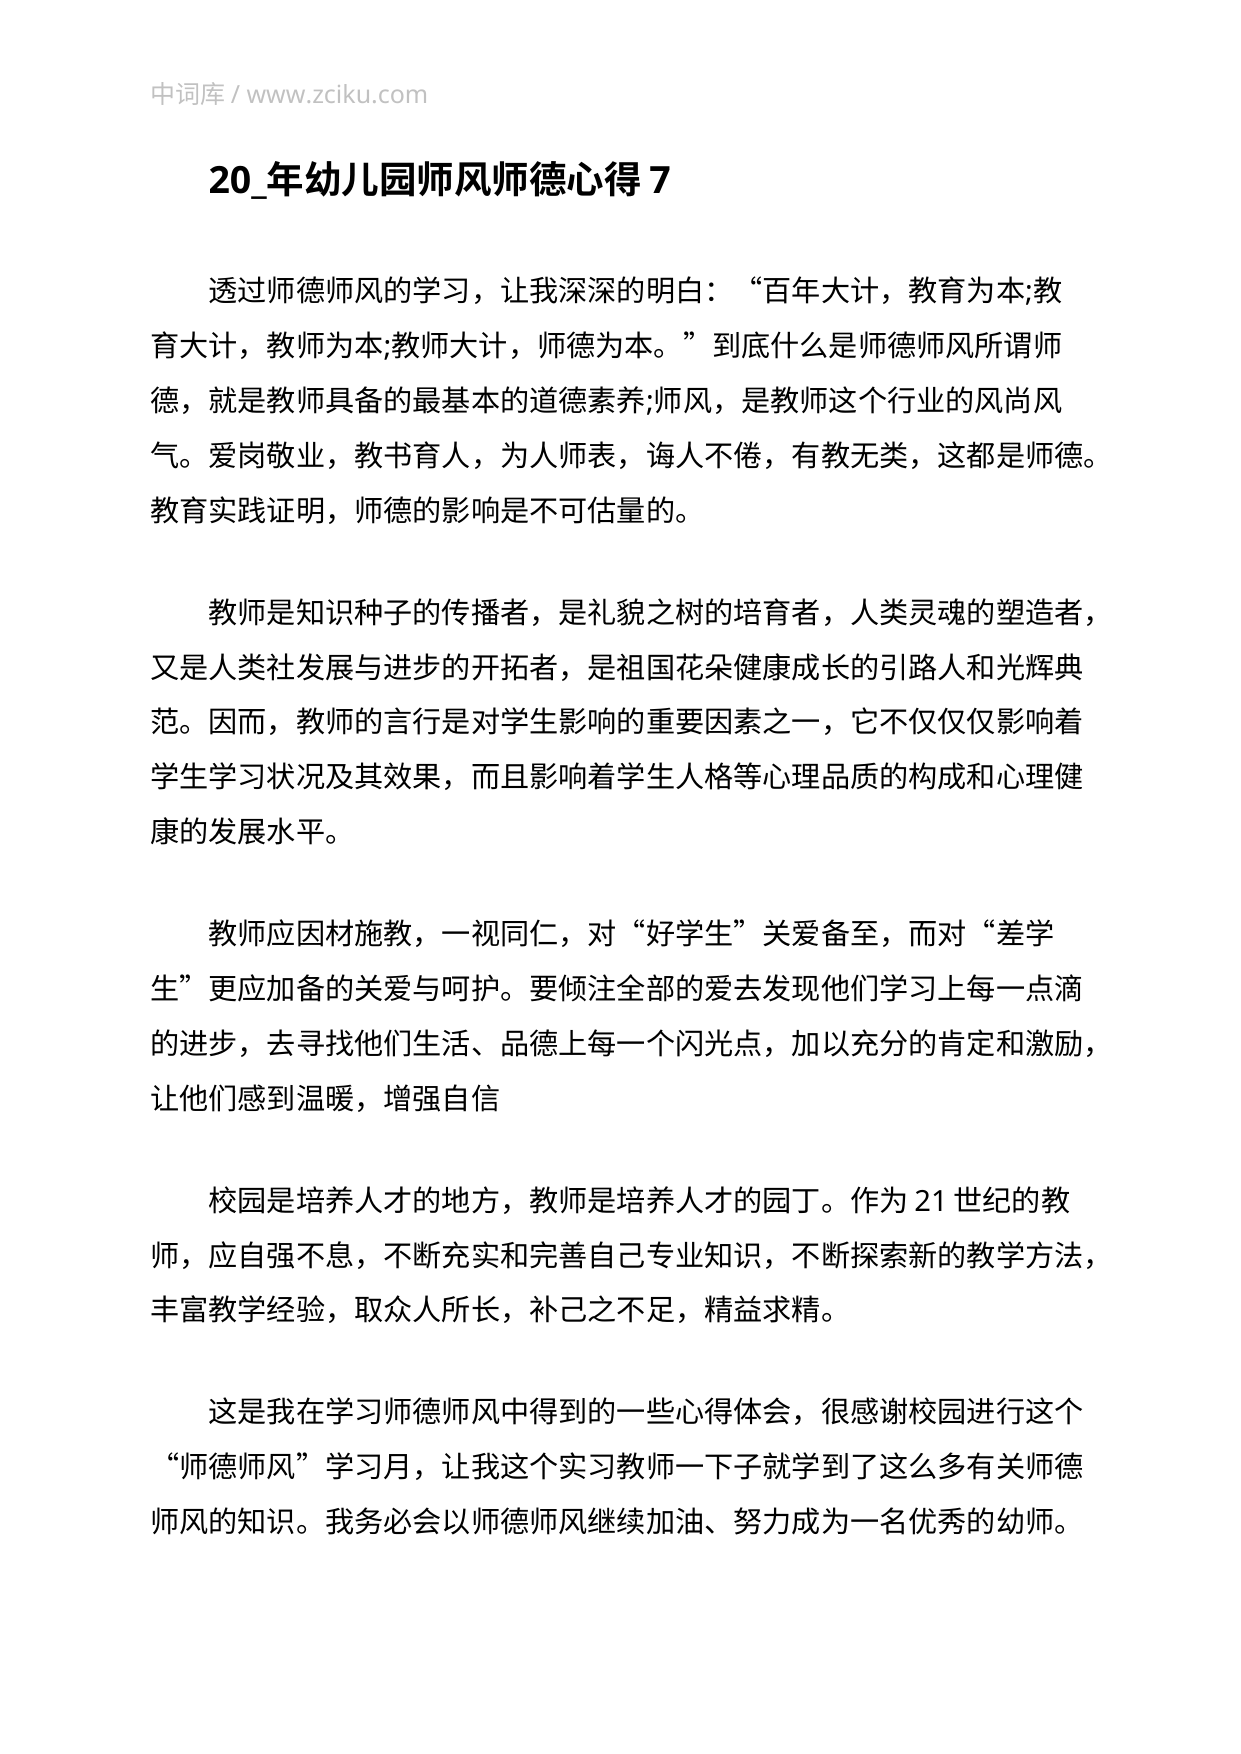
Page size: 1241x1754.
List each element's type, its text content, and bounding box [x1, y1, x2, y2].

text 20_年幼儿园师风师德心得7 [150, 150, 1090, 204]
text 这是我在学习师德师风中得到的一些心得体会，很感谢校园进行这个“师德师风”学习月，让我这个实习教师一下子就学到了这么多有关师德师风的知识。我务必会以师德师风继续加油、努力成为一名优秀的幼师。 [150, 1389, 1090, 1541]
text 校园是培养人才的地方，教师是培养人才的园丁。作为21世纪的教师，应自强不息，不断充实和完善自己专业知识，不断探索新的教学方法，丰富教学经验，取众人所长，补己之不足，精益求精。 [150, 1177, 1090, 1329]
text 教师应因材施教，一视同仁，对“好学生”关爱备至，而对“差学生”更应加备的关爱与呵护。要倾注全部的爱去发现他们学习上每一点滴的进步，去寻找他们生活、品德上每一个闪光点，加以充分的肯定和激励，让他们感到温暖，增强自信 [150, 911, 1090, 1118]
text 教师是知识种子的传播者，是礼貌之树的培育者，人类灵魂的塑造者，又是人类社发展与进步的开拓者，是祖国花朵健康成长的引路人和光辉典范。因而，教师的言行是对学生影响的重要因素之一，它不仅仅仅影响着学生学习状况及其效果，而且影响着学生人格等心理品质的构成和心理健康的发展水平。 [150, 589, 1090, 851]
text 透过师德师风的学习，让我深深的明白：“百年大计，教育为本;教育大计，教师为本;教师大计，师德为本。”到底什么是师德师风所谓师德，就是教师具备的最基本的道德素养;师风，是教师这个行业的风尚风气。爱岗敬业，教书育人，为人师表，诲人不倦，有教无类，这都是师德。教育实践证明，师德的影响是不可估量的。 [150, 268, 1090, 530]
